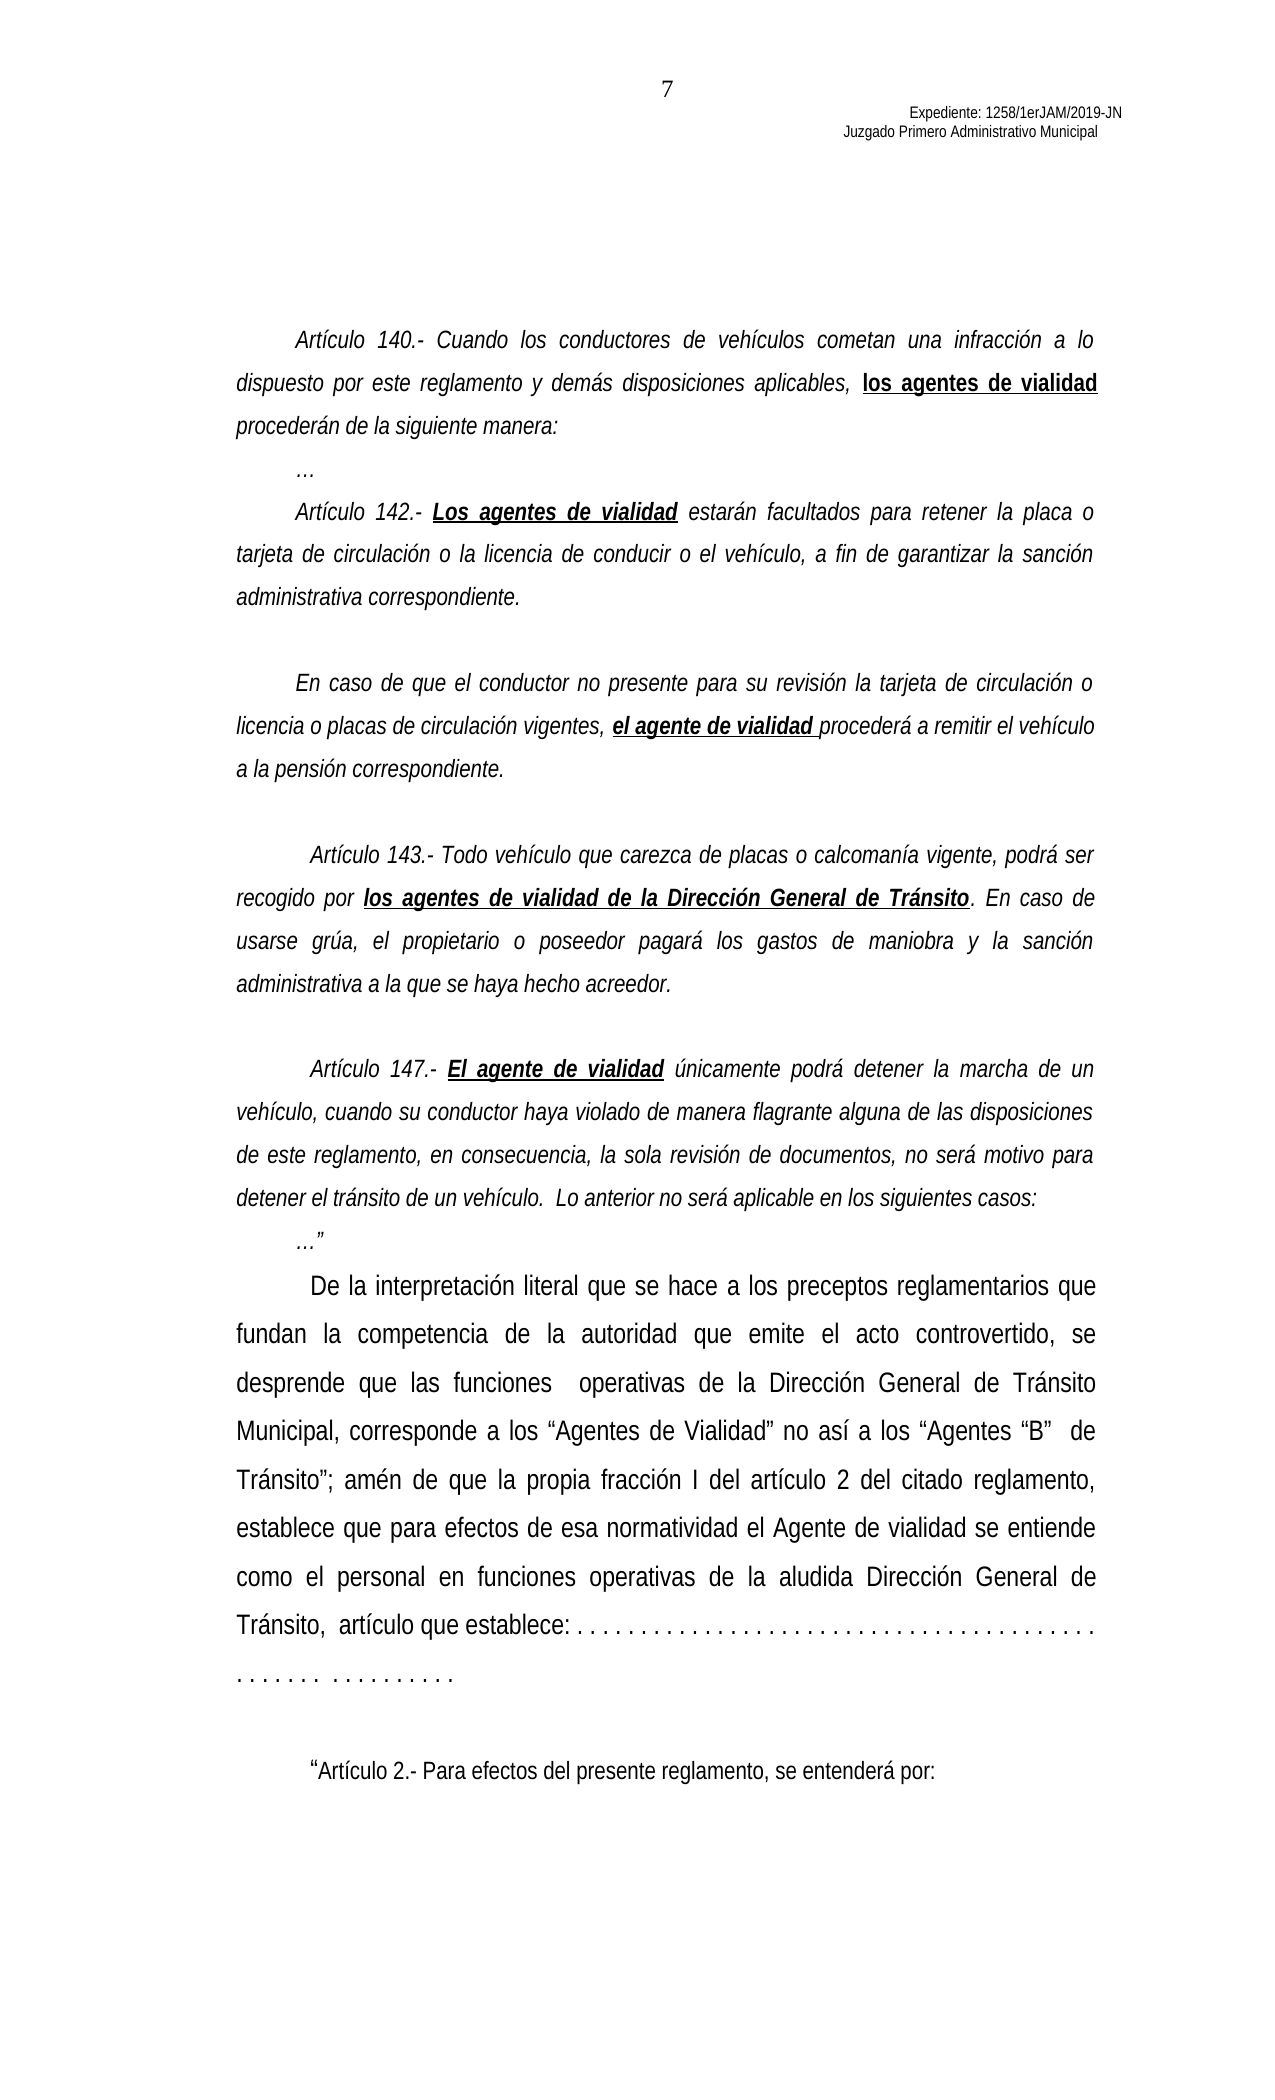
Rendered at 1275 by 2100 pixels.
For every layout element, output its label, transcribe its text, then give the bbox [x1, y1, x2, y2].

text …” [295, 1226, 1098, 1255]
text Artículo 143.- Todo vehículo que carezca de placas o calcomanía vigente, podrá ser recogido por los agentes de vialidad de la Dirección General de Tránsito. En caso de usarse grúa, el propietario o poseedor pagará los gastos de maniobra y la sanción administrativa a la que se haya hecho acreedor. [236, 840, 1098, 997]
text Artículo 140.- Cuando los conductores de vehículos cometan una infracción a lo dispuesto por este reglamento y demás disposiciones aplicables, los agentes de vialidad procederán de la siguiente manera: [236, 325, 1098, 439]
text “Artículo 2.- Para efectos del presente reglamento, se entenderá por: [236, 1753, 1098, 1786]
text Artículo 142.- Los agentes de vialidad estarán facultados para retener la placa o tarjeta de circulación o la licencia de conducir o el vehículo, a fin de garantizar la sanción administrativa correspondiente. [236, 497, 1098, 611]
text Artículo 147.- El agente de vialidad únicamente podrá detener la marcha de un vehículo, cuando su conductor haya violado de manera flagrante alguna de las disposiciones de este reglamento, en consecuencia, la sola revisión de documentos, no será motivo para detener el tránsito de un vehículo. Lo anterior no será aplicable en los siguientes casos: [236, 1054, 1098, 1212]
text De la interpretación literal que se hace a los preceptos reglamentarios que fundan la competencia de la autoridad que emite el acto controvertido, se desprende que las funciones operativas de la Dirección General de Tránsito Municipal, corresponde a los “Agentes de Vialidad” no así a los “Agentes “B” de Tránsito”; amén de que la propia fracción I del artículo 2 del citado reglamento, establece que para efectos de esa normatividad el Agente de vialidad se entiende como el personal en funciones operativas de la aludida Dirección General de Tránsito, artículo que establece: . . . . . . . . . . . . . . . . . . . . . . . . . . . . . . . . . . . . . . . . . . . . . . . . . . . . . . . . . . [236, 1269, 1098, 1689]
text … [295, 454, 1098, 482]
text En caso de que el conductor no presente para su revisión la tarjeta de circulación o licencia o placas de circulación vigentes, el agente de vialidad procederá a remitir el vehículo a la pensión correspondiente. [236, 668, 1098, 783]
